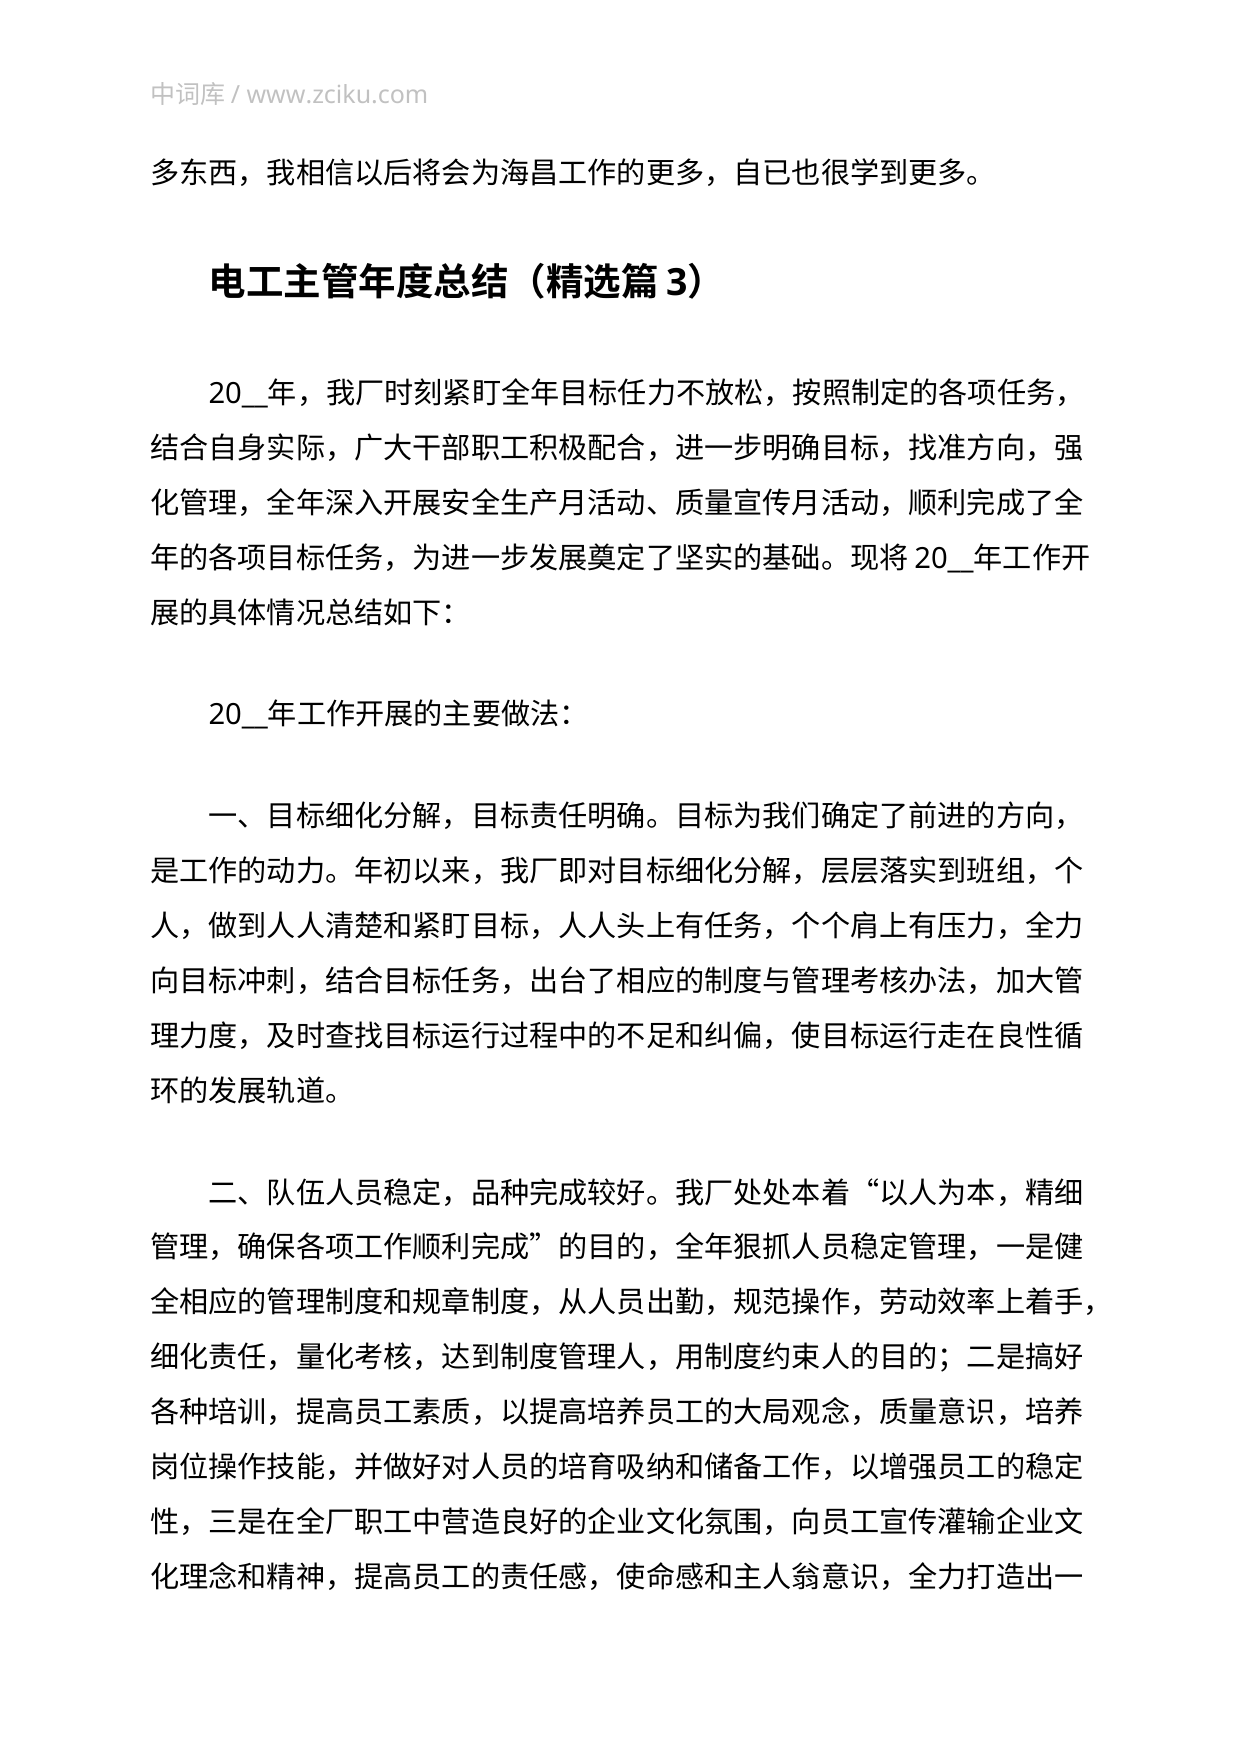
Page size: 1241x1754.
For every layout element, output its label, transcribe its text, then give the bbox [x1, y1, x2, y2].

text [150, 1169, 1090, 1596]
text 一、目标细化分解，目标责任明确。目标为我们确定了前进的方向，是工作的动力。年初以来，我厂即对目标细化分解，层层落实到班组，个人，做到人人清楚和紧盯目标，人人头上有任务，个个肩上有压力，全力向目标冲刺，结合目标任务，出台了相应的制度与管理考核办法，加大管理力度，及时查找目标运行过程中的不足和纠偏，使目标运行走在良性循环的发展轨道。 [150, 793, 1090, 1110]
text 电工主管年度总结（精选篇3） [150, 252, 1090, 306]
text 20__年，我厂时刻紧盯全年目标任力不放松，按照制定的各项任务，结合自身实际，广大干部职工积极配合，进一步明确目标，找准方向，强化管理，全年深入开展安全生产月活动、质量宣传月活动，顺利完成了全年的各项目标任务，为进一步发展奠定了坚实的基础。现将20__年工作开展的具体情况总结如下： [150, 369, 1090, 631]
text 20__年工作开展的主要做法： [150, 691, 1090, 733]
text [150, 150, 1090, 192]
